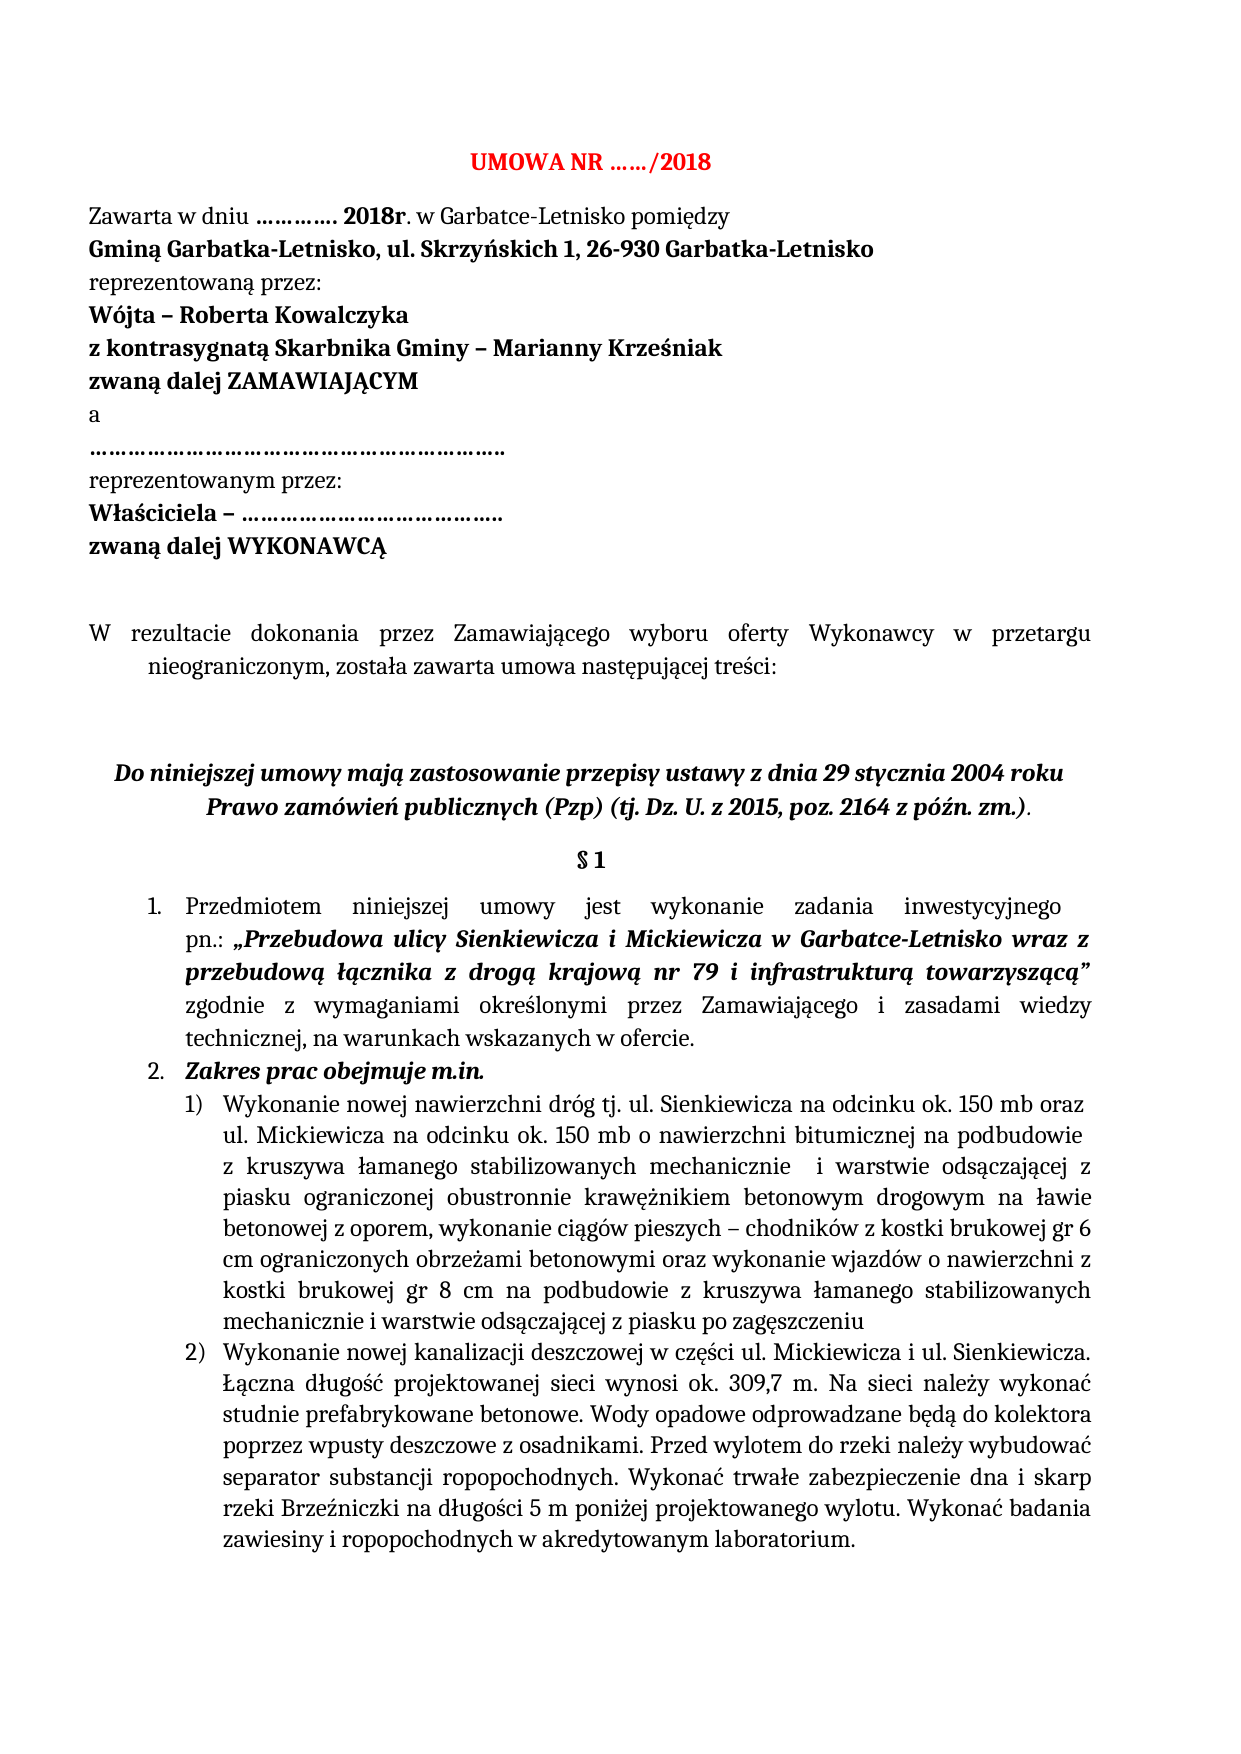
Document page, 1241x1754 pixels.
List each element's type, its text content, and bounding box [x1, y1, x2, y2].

text Wójta – Roberta Kowalczyka [89, 301, 1092, 329]
text W rezultacie dokonania przez Zamawiającego wyboru oferty Wykonawcy w przetargu nieograniczonym, została zawarta umowa następującej treści: [89, 619, 1092, 680]
list Wykonanie nowej kanalizacji deszczowej w części ul. Mickiewicza i ul. Sienkiewicza. Łączna długość projektowanej sieci wynosi ok. 309,7 m. Na sieci należy wykonać studnie prefabrykowane betonowe. Wody opadowe odprowadzane będą do kolektora poprzez wpusty deszczowe z osadnikami. Przed wylotem do rzeki należy wybudować separator substancji ropopochodnych. Wykonać trwałe zabezpieczenie dna i skarp rzeki Brzeźniczki na długości 5 m poniżej projektowanego wylotu. Wykonać badania zawiesiny i ropopochodnych w akredytowanym laboratorium. [185, 1338, 1092, 1553]
list Zakres prac obejmuje m.in. [148, 1057, 1092, 1086]
text Gminą Garbatka-Letnisko, ul. Skrzyńskich 1, 26-930 Garbatka-Letnisko [89, 234, 1092, 263]
text § 1 [89, 846, 1092, 875]
text zwaną dalej WYKONAWCĄ [89, 532, 1092, 561]
text Do niniejszej umowy mają zastosowanie przepisy ustawy z dnia 29 stycznia 2004 roku Prawo zamówień publicznych (Pzp) (tj. Dz. U. z 2015, poz. 2164 z późn. zm.). [89, 759, 1092, 821]
list Przedmiotem niniejszej umowy jest wykonanie zadania inwestycyjnego pn.: „Przebudowa ulicy Sienkiewicza i Mickiewicza w Garbatce-Letnisko wraz z przebudową łącznika z drogą krajową nr 79 i infrastrukturą towarzyszącą” zgodnie z wymaganiami określonymi przez Zamawiającego i zasadami wiedzy technicznej, na warunkach wskazanych w ofercie. [148, 892, 1092, 1053]
text zwaną dalej ZAMAWIAJĄCYM [89, 367, 1092, 395]
text reprezentowaną przez: [89, 268, 1092, 296]
text reprezentowanym przez: [89, 466, 1092, 494]
text Właściciela – ………………………………….. [89, 499, 1092, 527]
list Wykonanie nowej nawierzchni dróg tj. ul. Sienkiewicza na odcinku ok. 150 mb oraz ul. Mickiewicza na odcinku ok. 150 mb o nawierzchni bitumicznej na podbudowie z kruszywa łamanego stabilizowanych mechanicznie i warstwie odsączającej z piasku ograniczonej obustronnie krawężnikiem betonowym drogowym na ławie betonowej z oporem, wykonanie ciągów pieszych – chodników z kostki brukowej gr 6 cm ograniczonych obrzeżami betonowymi oraz wykonanie wjazdów o nawierzchni z kostki brukowej gr 8 cm na podbudowie z kruszywa łamanego stabilizowanych mechanicznie i warstwie odsączającej z piasku po zagęszczeniu [185, 1090, 1092, 1336]
text Zawarta w dniu …………. 2018r. w Garbatce-Letnisko pomiędzy [89, 202, 1092, 230]
text z kontrasygnatą Skarbnika Gminy – Marianny Krześniak [89, 334, 1092, 362]
text ……………………………………………………….. [89, 433, 1092, 461]
text a [89, 400, 1092, 428]
text UMOWA NR ……/2018 [89, 148, 1092, 176]
